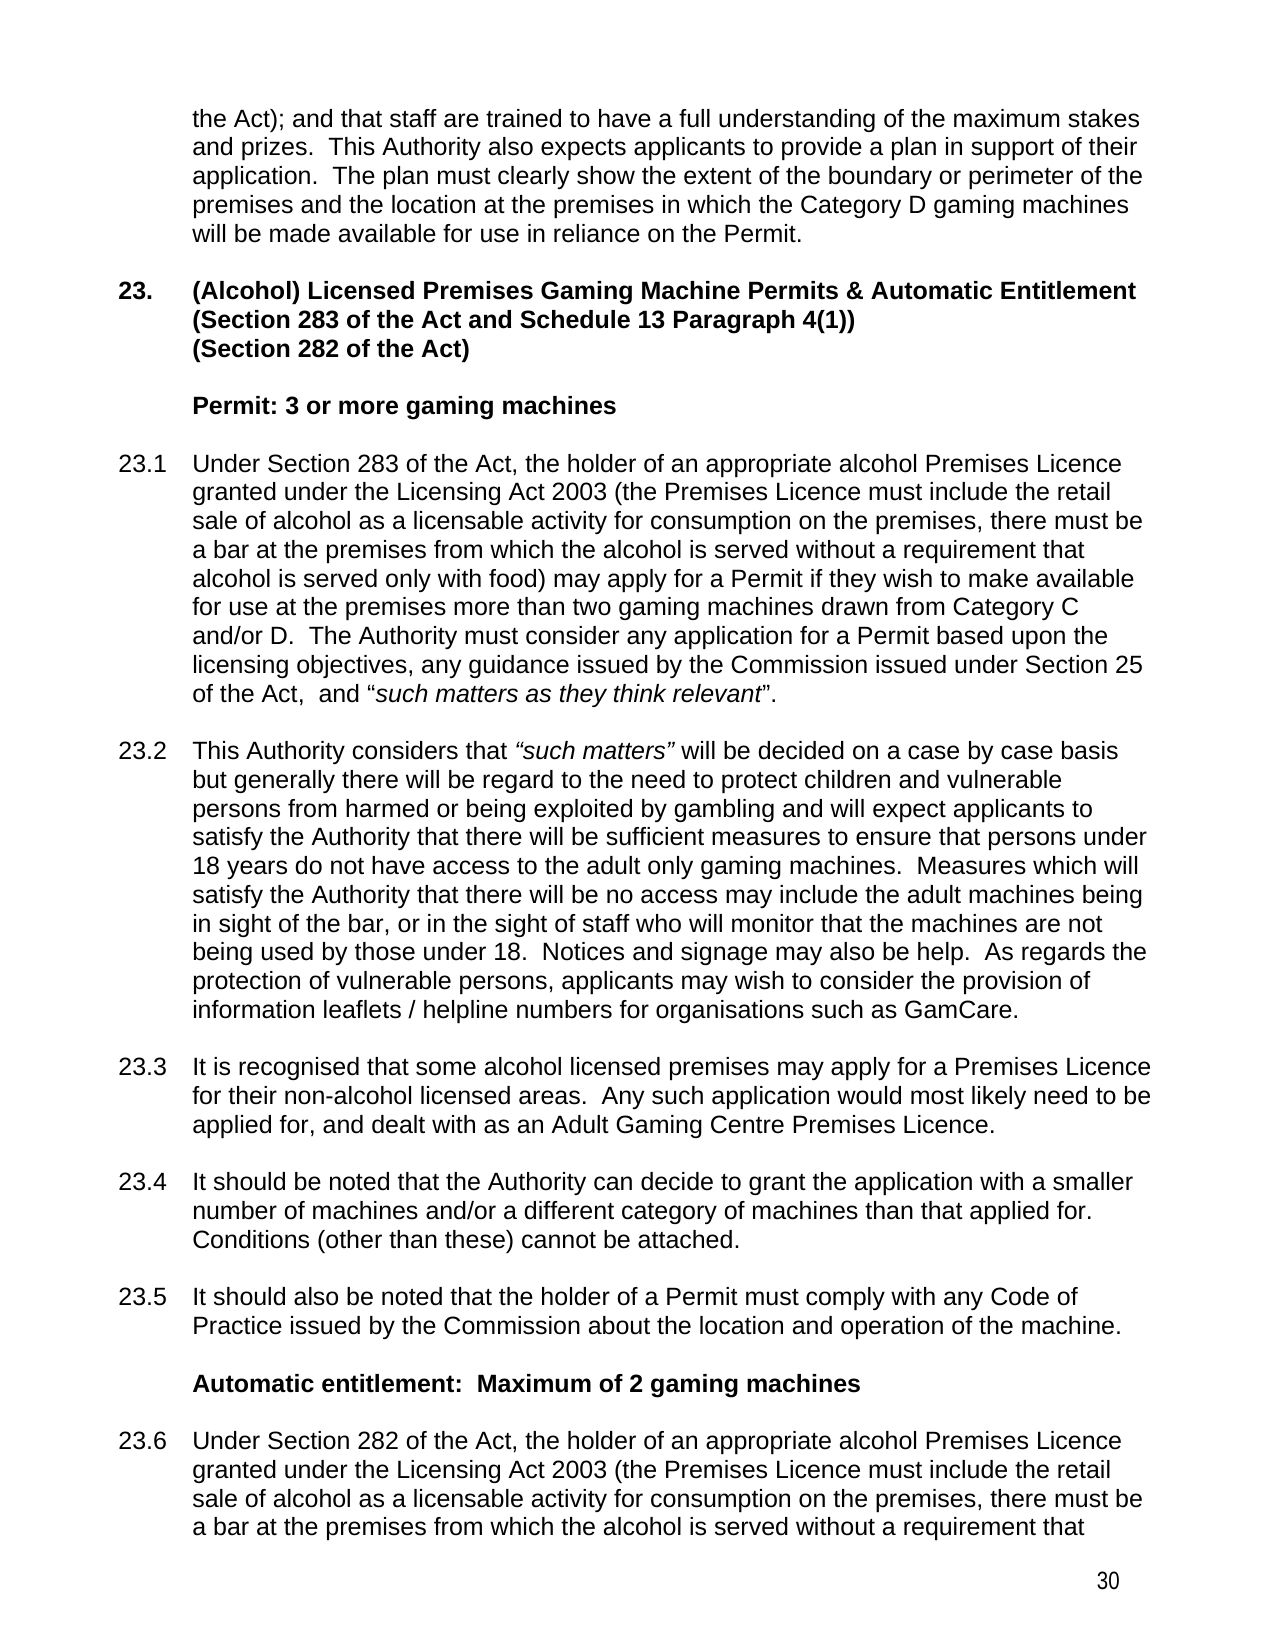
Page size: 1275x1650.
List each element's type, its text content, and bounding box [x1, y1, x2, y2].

text 23.3 It is recognised that some alcohol licensed premises may apply for a Premises Licence for their non-alcohol licensed areas. Any such application would most likely need to be applied for, and dealt with as an Adult Gaming Centre Premises Licence. [118, 1052, 1157, 1139]
text 23.2 This Authority considers that “such matters” will be decided on a case by case basis but generally there will be regard to the need to protect children and vulnerable persons from harmed or being exploited by gambling and will expect applicants to satisfy the Authority that there will be sufficient measures to ensure that persons under 18 years do not have access to the adult only gaming machines. Measures which will satisfy the Authority that there will be no access may include the adult machines being in sight of the bar, or in the sight of staff who will monitor that the machines are not being used by those under 18. Notices and signage may also be help. As regards the protection of vulnerable persons, applicants may wish to consider the provision of information leaflets / helpline numbers for organisations such as GamCare. [118, 736, 1157, 1024]
text Automatic entitlement: Maximum of 2 gaming machines [118, 1369, 1157, 1397]
text Permit: 3 or more gaming machines [118, 391, 1157, 420]
text (Section 282 of the Act) [118, 334, 1157, 362]
text 23.4 It should be noted that the Authority can decide to grant the application with a smaller number of machines and/or a different category of machines than that applied for. Conditions (other than these) cannot be attached. [118, 1167, 1157, 1254]
text 23.5 It should also be noted that the holder of a Permit must comply with any Code of Practice issued by the Commission about the location and operation of the machine. [118, 1282, 1157, 1340]
text (Section 283 of the Act and Schedule 13 Paragraph 4(1)) [118, 305, 1157, 334]
text 23.1 Under Section 283 of the Act, the holder of an appropriate alcohol Premises Licence granted under the Licensing Act 2003 (the Premises Licence must include the retail sale of alcohol as a licensable activity for consumption on the premises, there must be a bar at the premises from which the alcohol is served without a requirement that alcohol is served only with food) may apply for a Permit if they wish to make available for use at the premises more than two gaming machines drawn from Category C and/or D. The Authority must consider any application for a Permit based upon the licensing objectives, any guidance issued by the Commission issued under Section 25 of the Act, and “such matters as they think relevant”. [118, 449, 1157, 707]
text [118, 104, 1157, 247]
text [118, 1426, 1157, 1541]
text 23. (Alcohol) Licensed Premises Gaming Machine Permits & Automatic Entitlement [118, 276, 1157, 305]
